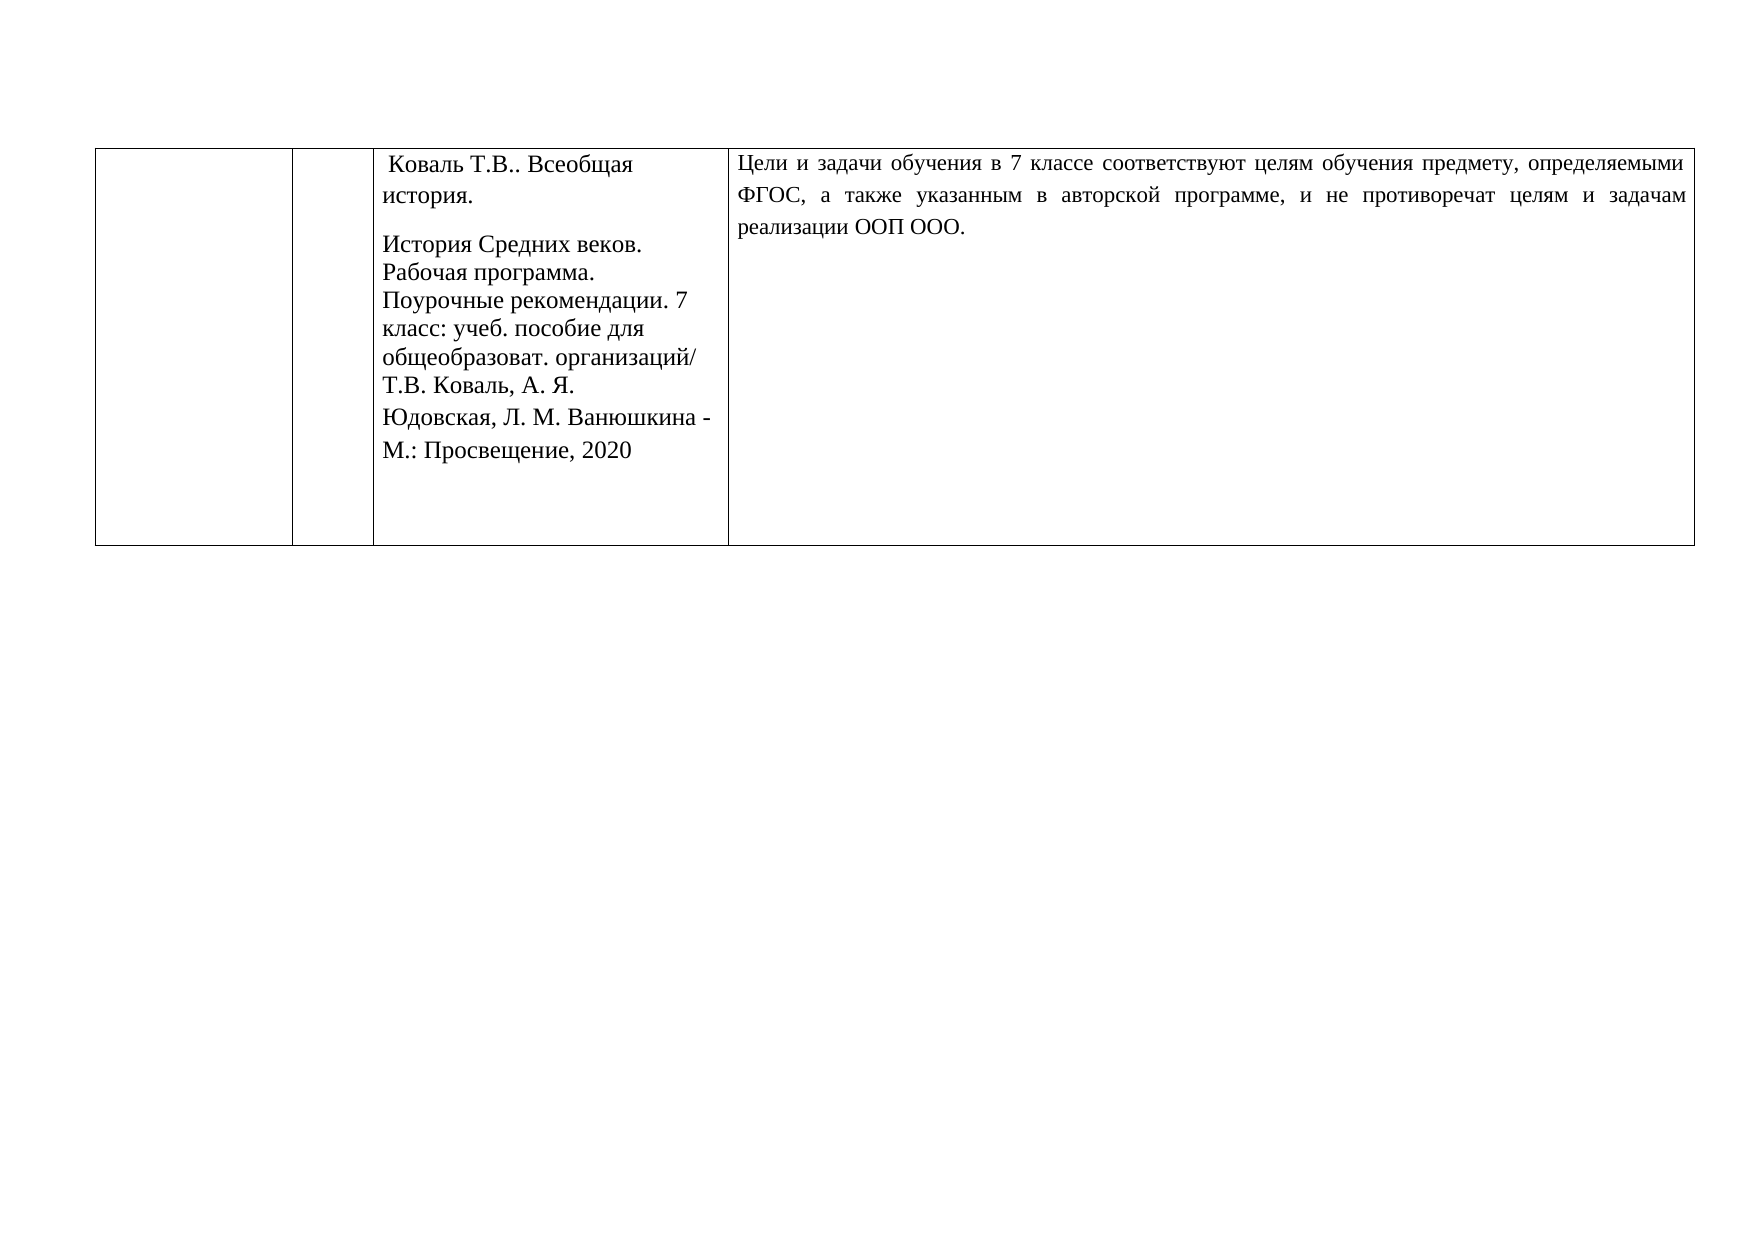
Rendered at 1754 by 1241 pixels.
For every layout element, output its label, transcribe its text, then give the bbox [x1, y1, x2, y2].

table_header [96, 149, 292, 545]
table_header [293, 149, 373, 545]
table_header Коваль Т.В.. Всеобщая история. История Средних веков. Рабочая программа. Поурочные рекомендации. 7 класс: учеб. пособие для общеобразоват. организаций/ Т.В. Коваль, А. Я. Юдовская, Л. М. Ванюшкина - М.: Просвещение, 2020 [374, 149, 728, 545]
table_header Цели и задачи обучения в 7 классе соответствуют целям обучения предмету, определяемыми ФГОС, а также указанным в авторской программе, и не противоречат целям и задачам реализации ООП ООО. [729, 149, 1694, 545]
